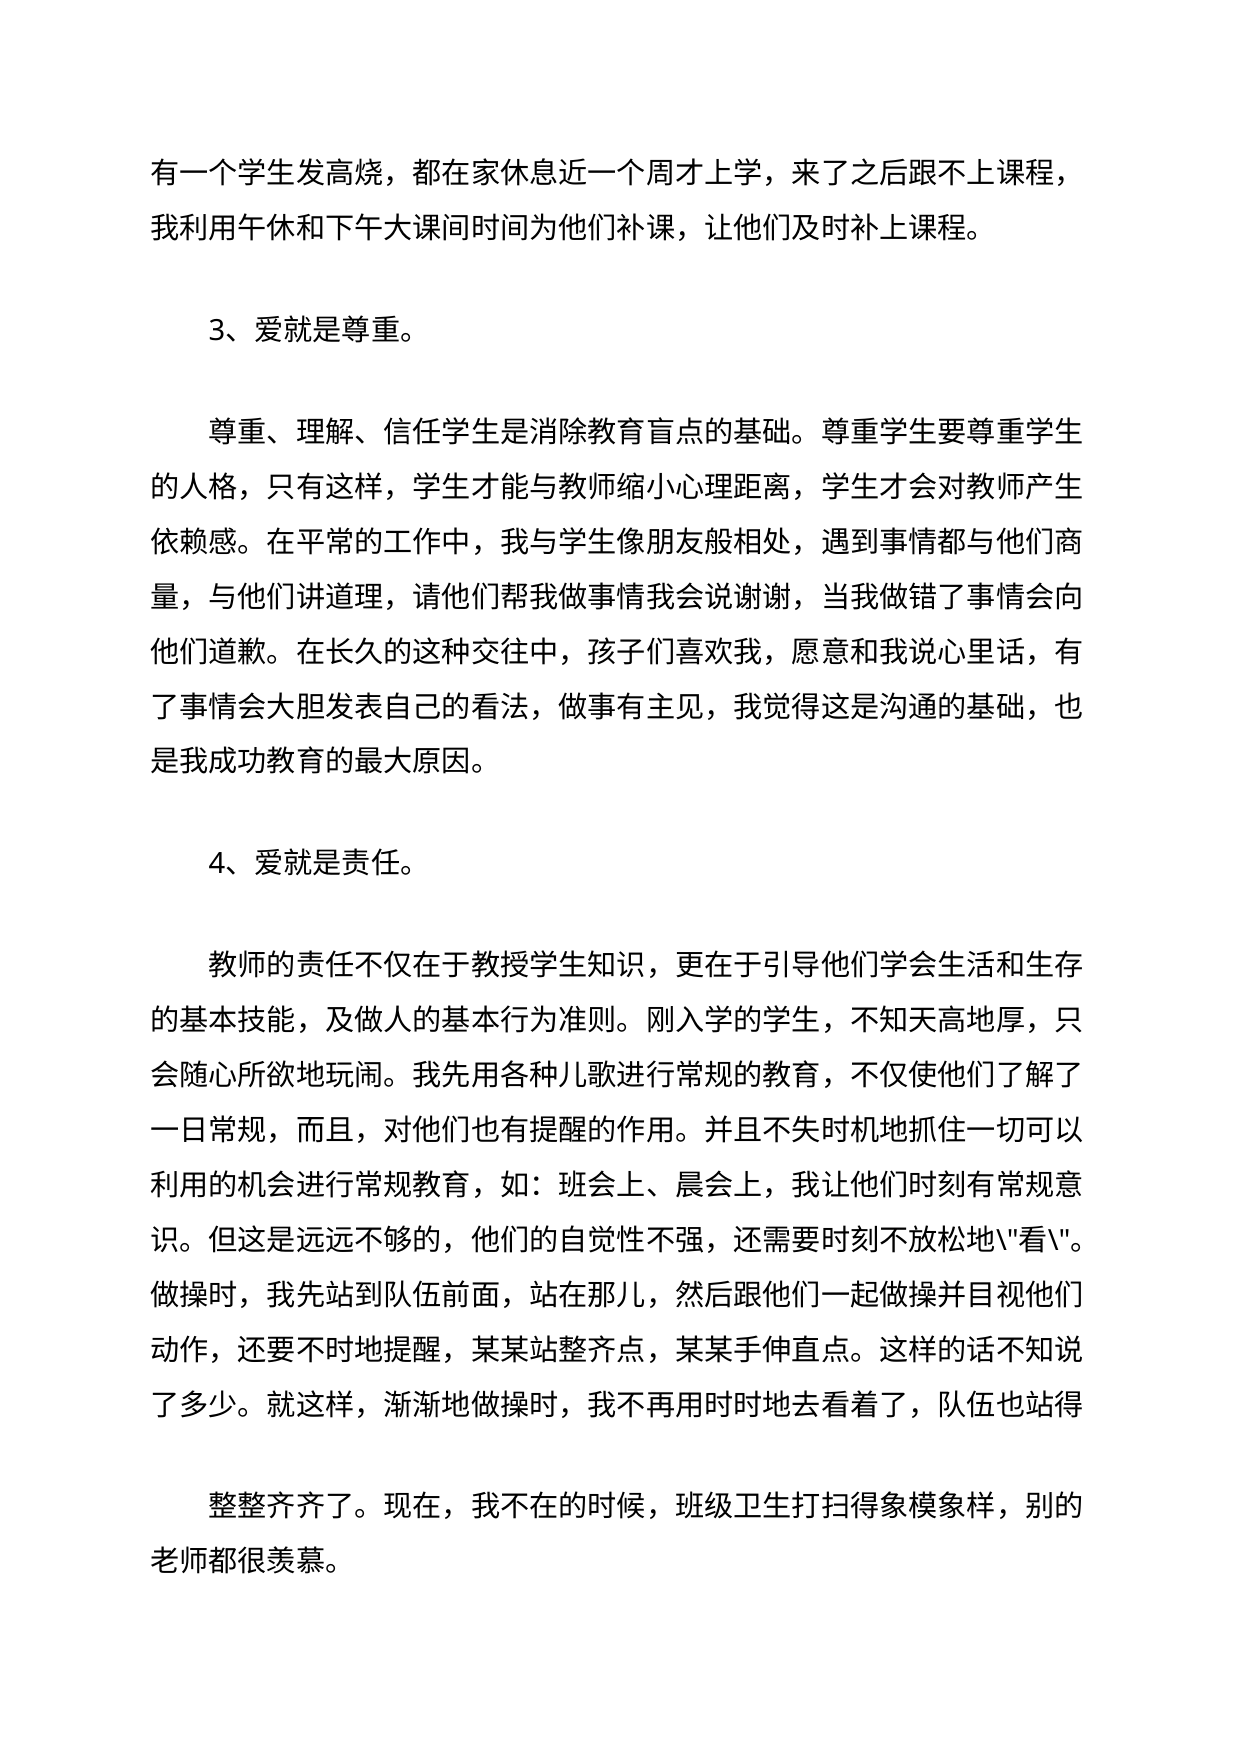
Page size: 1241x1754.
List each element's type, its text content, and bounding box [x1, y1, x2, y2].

text 尊重、理解、信任学生是消除教育盲点的基础。尊重学生要尊重学生的人格，只有这样，学生才能与教师缩小心理距离，学生才会对教师产生依赖感。在平常的工作中，我与学生像朋友般相处，遇到事情都与他们商量，与他们讲道理，请他们帮我做事情我会说谢谢，当我做错了事情会向他们道歉。在长久的这种交往中，孩子们喜欢我，愿意和我说心里话，有了事情会大胆发表自己的看法，做事有主见，我觉得这是沟通的基础，也是我成功教育的最大原因。 [150, 409, 1090, 780]
text 整整齐齐了。现在，我不在的时候，班级卫生打扫得象模象样，别的老师都很羡慕。 [150, 1483, 1090, 1580]
text 3、爱就是尊重。 [150, 307, 1090, 349]
text 教师的责任不仅在于教授学生知识，更在于引导他们学会生活和生存的基本技能，及做人的基本行为准则。刚入学的学生，不知天高地厚，只会随心所欲地玩闹。我先用各种儿歌进行常规的教育，不仅使他们了解了一日常规，而且，对他们也有提醒的作用。并且不失时机地抓住一切可以利用的机会进行常规教育，如：班会上、晨会上，我让他们时刻有常规意识。但这是远远不够的，他们的自觉性不强，还需要时刻不放松地\"看\"。做操时，我先站到队伍前面，站在那儿，然后跟他们一起做操并目视他们动作，还要不时地提醒，某某站整齐点，某某手伸直点。这样的话不知说了多少。就这样，渐渐地做操时，我不再用时时地去看着了，队伍也站得 [150, 942, 1090, 1423]
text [150, 150, 1090, 247]
text 4、爱就是责任。 [150, 840, 1090, 882]
